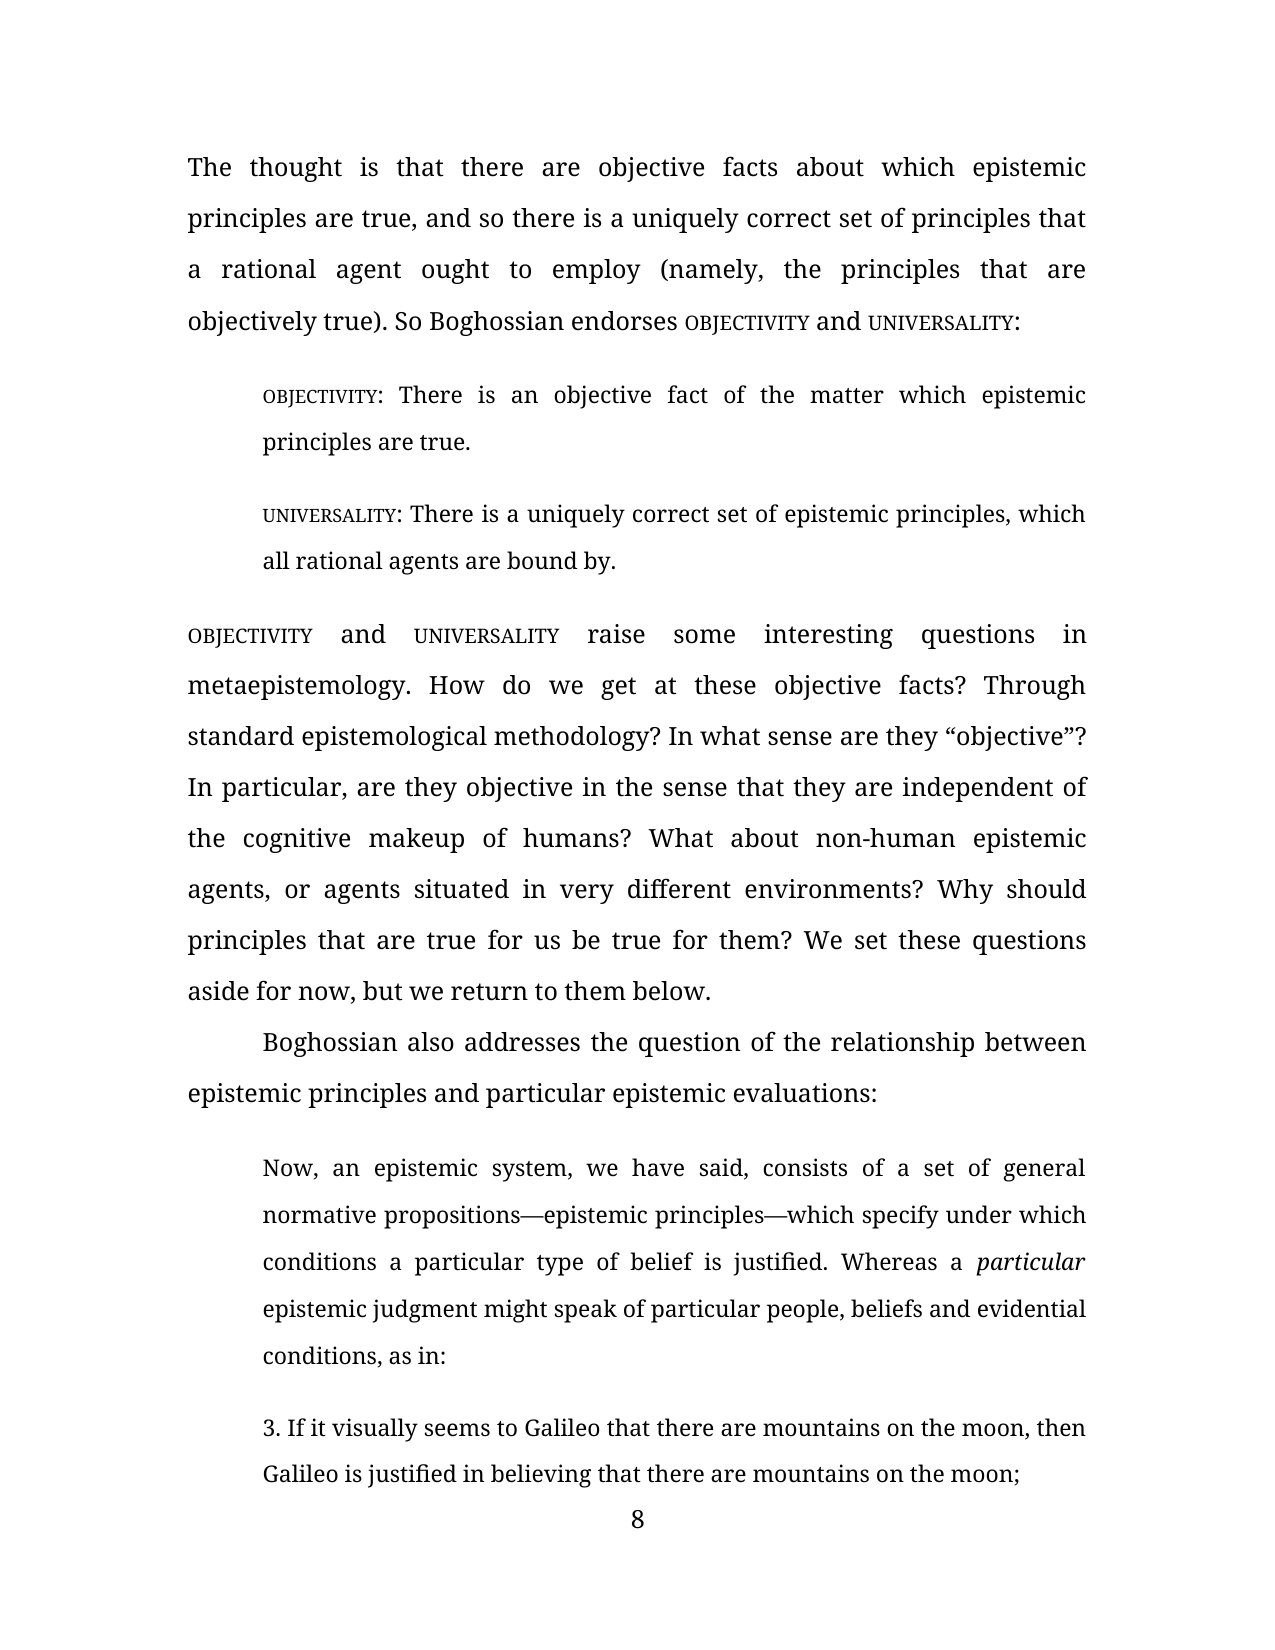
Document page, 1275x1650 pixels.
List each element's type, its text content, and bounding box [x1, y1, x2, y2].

text objectivity and universality raise some interesting questions in metaepistemology. How do we get at these objective facts? Through standard epistemological methodology? In what sense are they “objective”? In particular, are they objective in the sense that they are independent of the cognitive makeup of humans? What about non-human epistemic agents, or agents situated in very different environments? Why should principles that are true for us be true for them? We set these questions aside for now, but we return to them below. [187, 617, 1087, 1008]
text universality: There is a uniquely correct set of epistemic principles, which all rational agents are bound by. [262, 498, 1087, 576]
text Now, an epistemic system, we have said, consists of a set of general normative propositions—epistemic principles—which specify under which conditions a particular type of belief is justified. Whereas a particular epistemic judgment might speak of particular people, beliefs and evidential conditions, as in: [262, 1152, 1087, 1371]
text 3. If it visually seems to Galileo that there are mountains on the moon, then Galileo is justified in believing that there are mountains on the moon; [262, 1411, 1087, 1489]
text Boghossian also addresses the question of the relationship between epistemic principles and particular epistemic evaluations: [187, 1025, 1087, 1110]
text The thought is that there are objective facts about which epistemic principles are true, and so there is a uniquely correct set of principles that a rational agent ought to employ (namely, the principles that are objectively true). So Boghossian endorses objectivity and universality: [187, 150, 1087, 337]
text objectivity: There is an objective fact of the matter which epistemic principles are true. [262, 379, 1087, 457]
